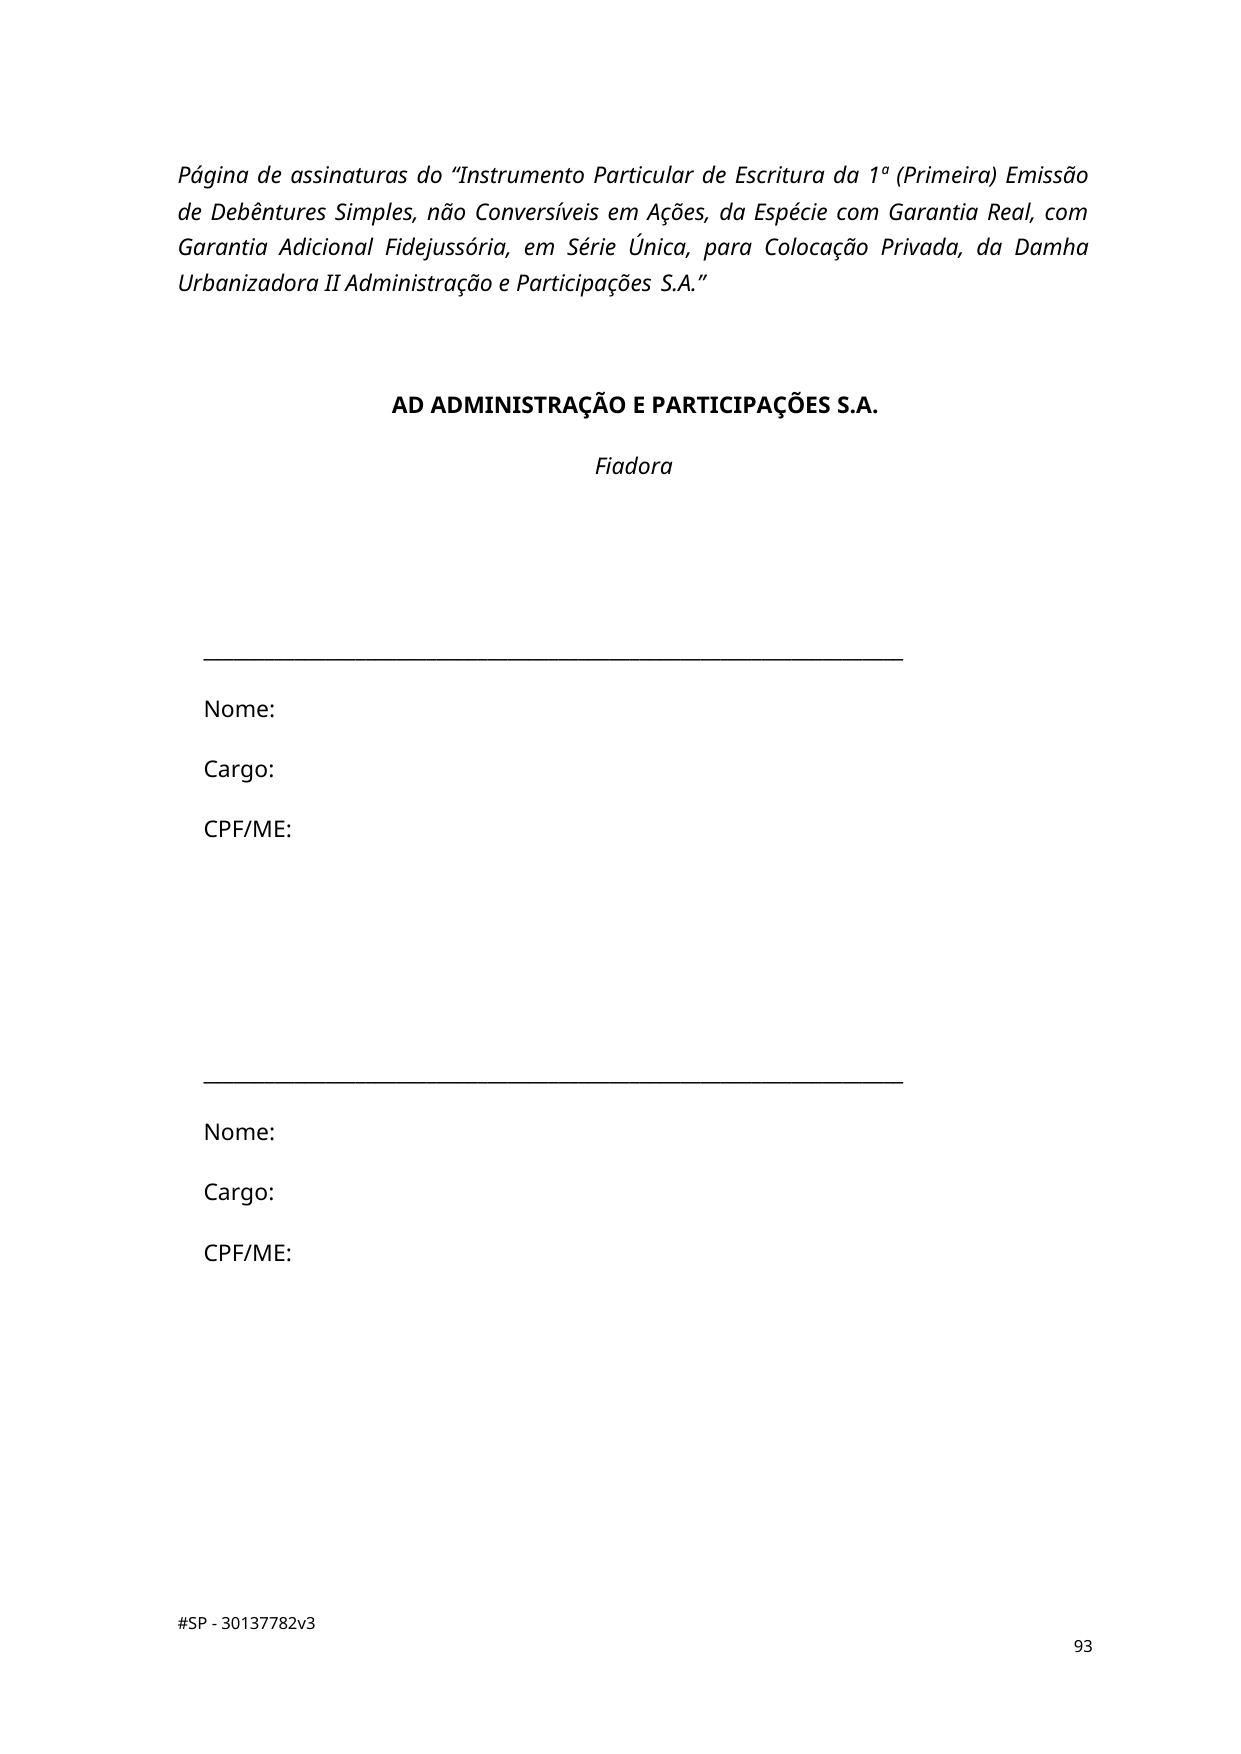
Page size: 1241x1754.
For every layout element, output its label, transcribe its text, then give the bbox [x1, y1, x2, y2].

table_cell Nome: [192, 693, 1078, 752]
table_header _____________________________________________________________________ [192, 1056, 1078, 1116]
table_cell Cargo: CPF/ME: [192, 1176, 1078, 1296]
text Página de assinaturas do “Instrumento Particular de Escritura da 1ª (Primeira) Emissão de Debêntures Simples, não Conversíveis em Ações, da Espécie com Garantia Real, com Garantia Adicional Fidejussória, em Série Única, para Colocação Privada, da Damha Urbanizadora II Administração e Participações S.A.” [177, 159, 1092, 298]
table_cell Nome: [192, 1116, 1078, 1176]
table_cell Cargo: CPF/ME: [192, 753, 1078, 873]
table_header _____________________________________________________________________ [192, 633, 1078, 693]
text Fiadora [177, 450, 1092, 481]
text AD ADMINISTRAÇÃO E PARTICIPAÇÕES S.A. [177, 389, 1092, 420]
